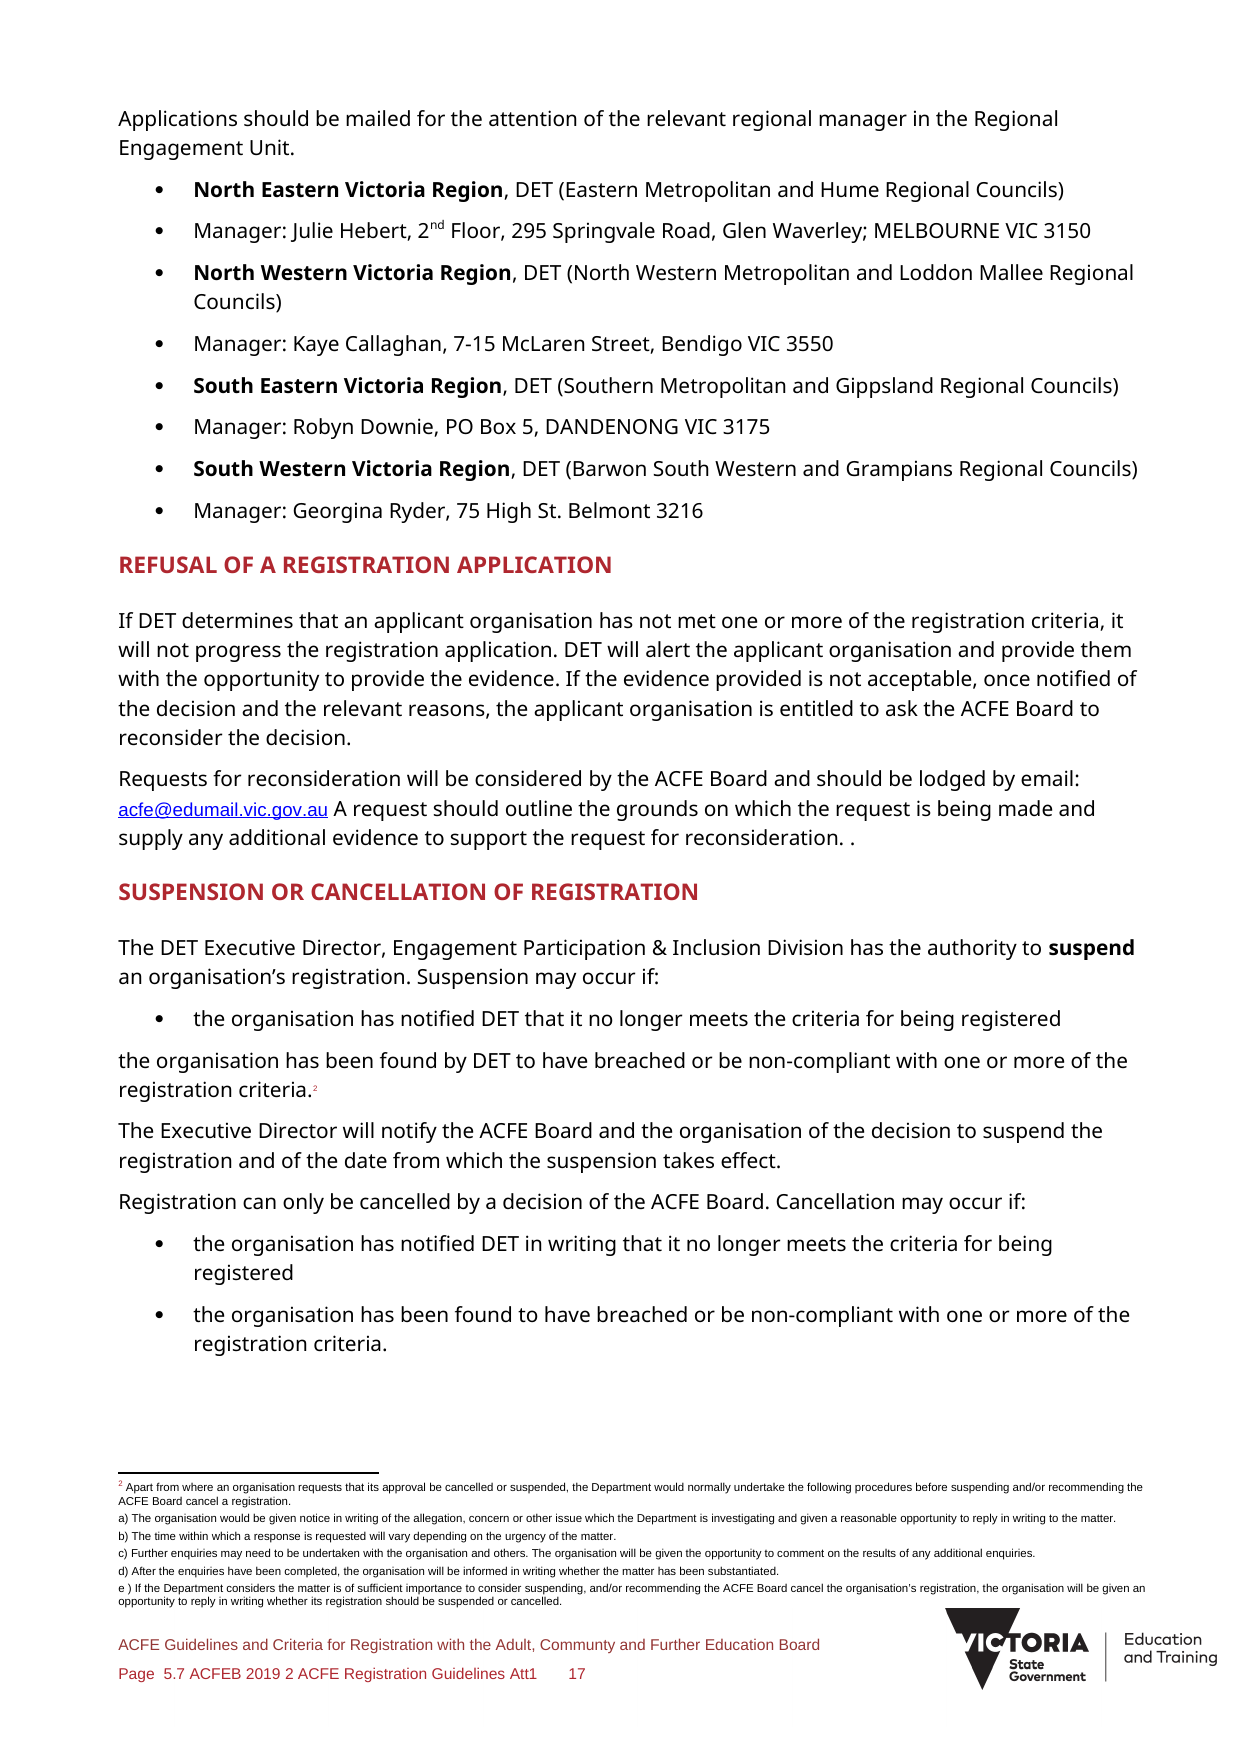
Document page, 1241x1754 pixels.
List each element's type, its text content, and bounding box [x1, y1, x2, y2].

text Applications should be mailed for the attention of the relevant regional manager in the Regional Engagement Unit. [118, 103, 1157, 162]
text If DET determines that an applicant organisation has not met one or more of the registration criteria, it will not progress the registration application. DET will alert the applicant organisation and provide them with the opportunity to provide the evidence. If the evidence provided is not acceptable, once notified of the decision and the relevant reasons, the applicant organisation is entitled to ask the ACFE Board to reconsider the decision. [118, 605, 1157, 751]
subtitle REFUSAL OF A REGISTRATION APPLICATION [118, 549, 1157, 580]
list North Western Victoria Region, DET (North Western Metropolitan and Loddon Mallee Regional Councils) [156, 257, 1157, 316]
list the organisation has notified DET that it no longer meets the criteria for being registered [156, 1003, 1157, 1032]
text The DET Executive Director, Engagement Participation & Inclusion Division has the authority to suspend an organisation’s registration. Suspension may occur if: [118, 932, 1157, 991]
list South Western Victoria Region, DET (Barwon South Western and Grampians Regional Councils) [156, 453, 1157, 482]
list North Eastern Victoria Region, DET (Eastern Metropolitan and Hume Regional Councils) [156, 174, 1157, 203]
list the organisation has been found to have breached or be non-compliant with one or more of the registration criteria. [156, 1299, 1157, 1357]
list Manager: Robyn Downie, PO Box 5, DANDENONG VIC 3175 [156, 412, 1157, 441]
list Manager: Georgina Ryder, 75 High St. Belmont 3216 [156, 495, 1157, 524]
text The Executive Director will notify the ACFE Board and the organisation of the decision to suspend the registration and of the date from which the suspension takes effect. [118, 1116, 1157, 1174]
list Manager: Kaye Callaghan, 7-15 McLaren Street, Bendigo VIC 3550 [156, 328, 1157, 357]
subtitle SUSPENSION OR CANCELLATION OF REGISTRATION [118, 876, 1157, 907]
list the organisation has notified DET in writing that it no longer meets the criteria for being registered [156, 1228, 1157, 1287]
list Manager: Julie Hebert, 2nd Floor, 295 Springvale Road, Glen Waverley; MELBOURNE VIC 3150 [156, 216, 1157, 245]
picture [20, 1608, 1241, 1727]
text the organisation has been found by DET to have breached or be non-compliant with one or more of the registration criteria. [118, 1045, 1157, 1103]
text Registration can only be cancelled by a decision of the ACFE Board. Cancellation may occur if: [118, 1187, 1157, 1216]
list South Eastern Victoria Region, DET (Southern Metropolitan and Gippsland Regional Councils) [156, 370, 1157, 399]
text Requests for reconsideration will be considered by the ACFE Board and should be lodged by email: acfe@edumail.vic.gov.au A request should outline the grounds on which the request is being made and supply any additional evidence to support the request for reconsideration. . [118, 764, 1157, 851]
